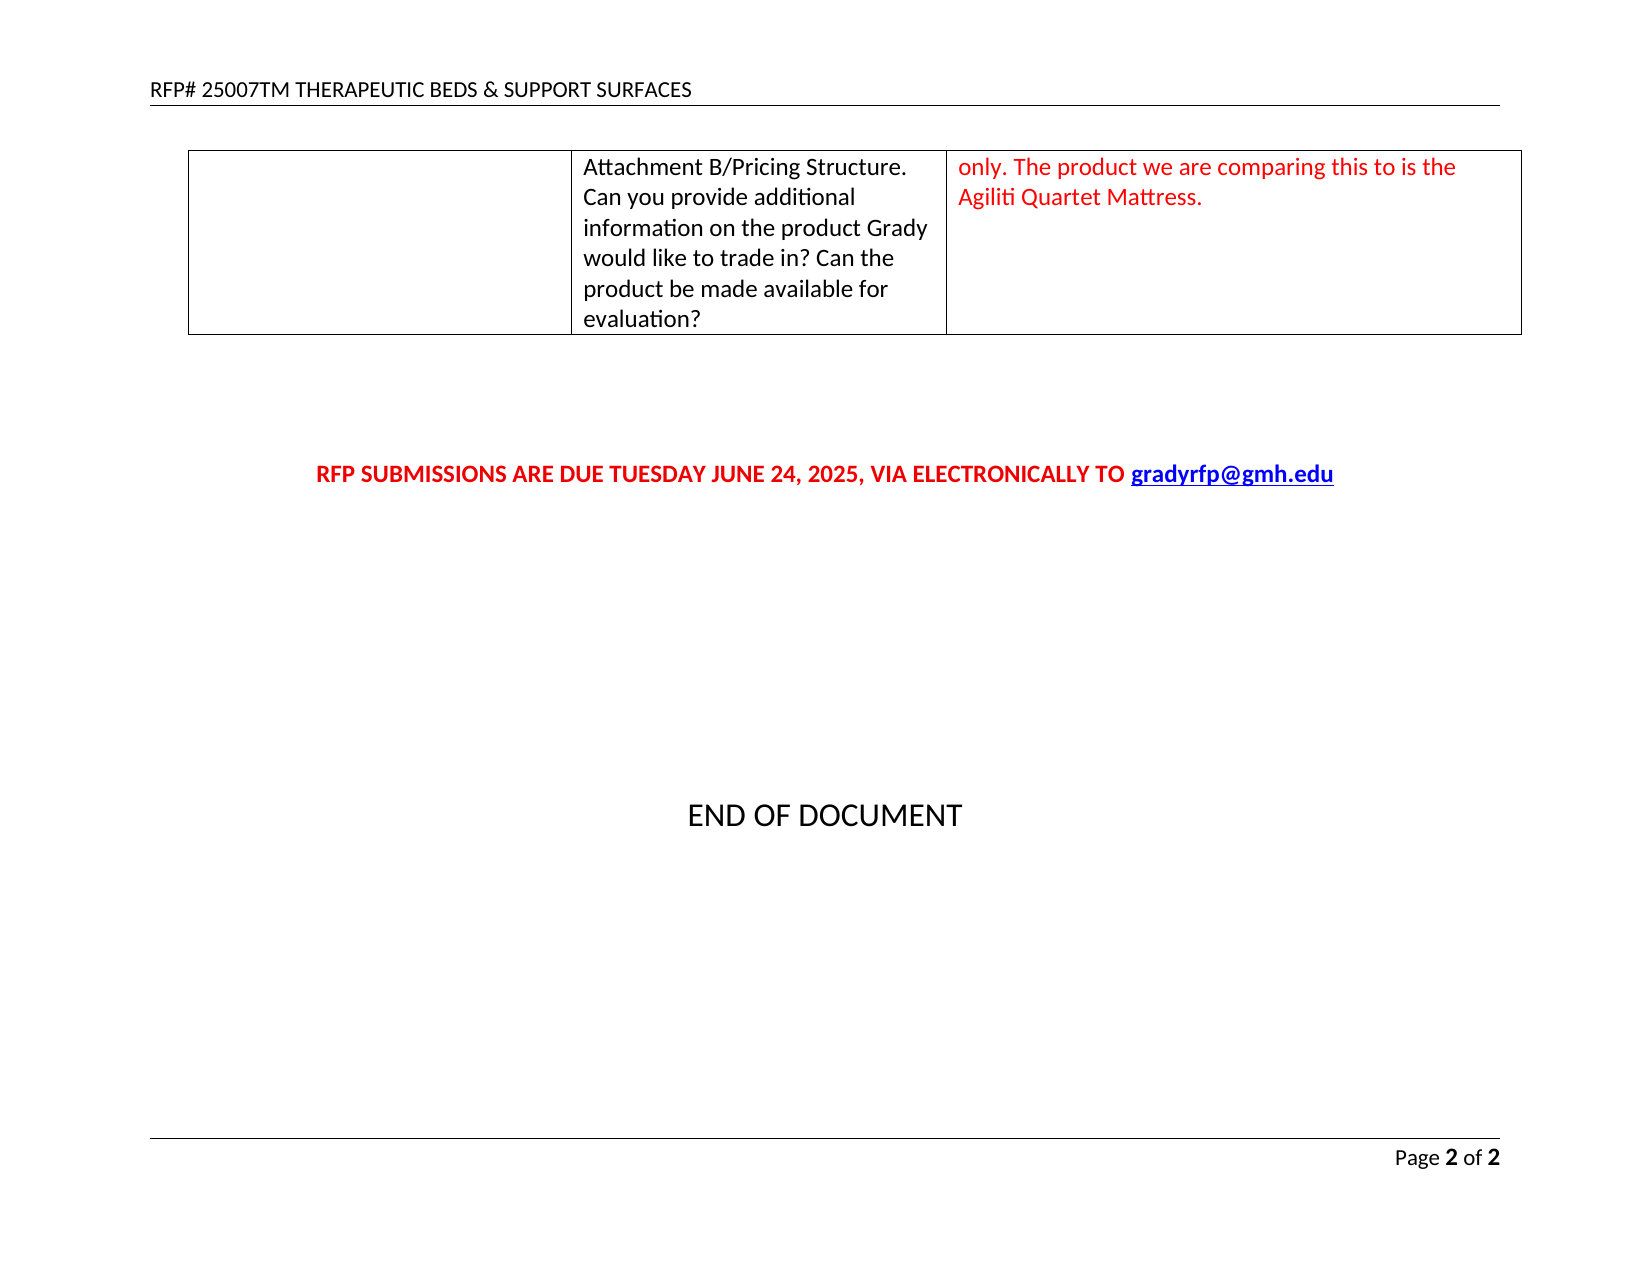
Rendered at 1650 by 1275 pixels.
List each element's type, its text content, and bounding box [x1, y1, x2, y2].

table_cell There is no trade in. Our current inventory is rental only. The product we are comparing this to is the Agiliti Quartet Mattress. [947, 151, 1521, 334]
table_cell 5 [189, 151, 571, 334]
text END OF DOCUMENT [150, 794, 1500, 834]
text RFP SUBMISSIONS ARE DUE TUESDAY JUNE 24, 2025, VIA ELECTRONICALLY TO gradyrfp@gmh.edu [150, 459, 1500, 489]
